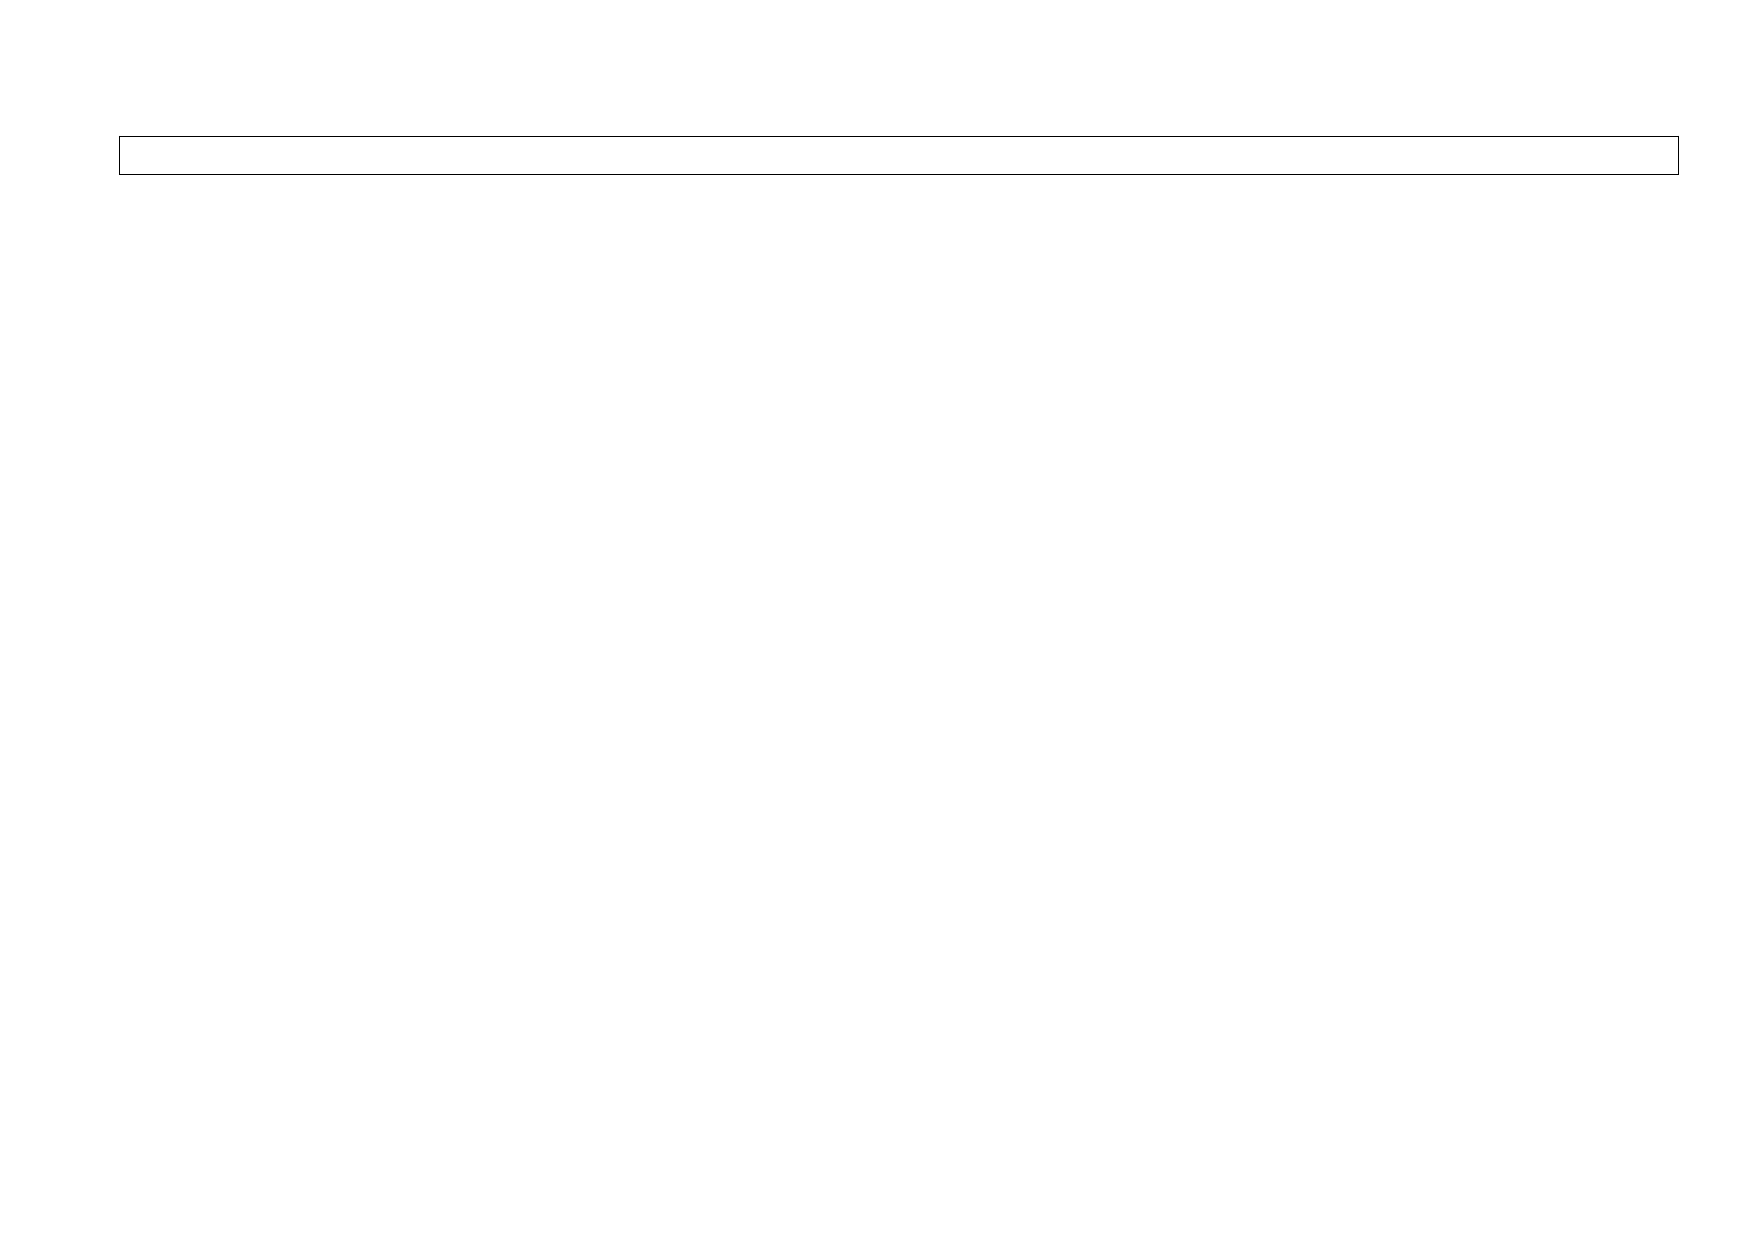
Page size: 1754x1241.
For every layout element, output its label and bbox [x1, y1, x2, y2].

table_header [120, 137, 1678, 174]
